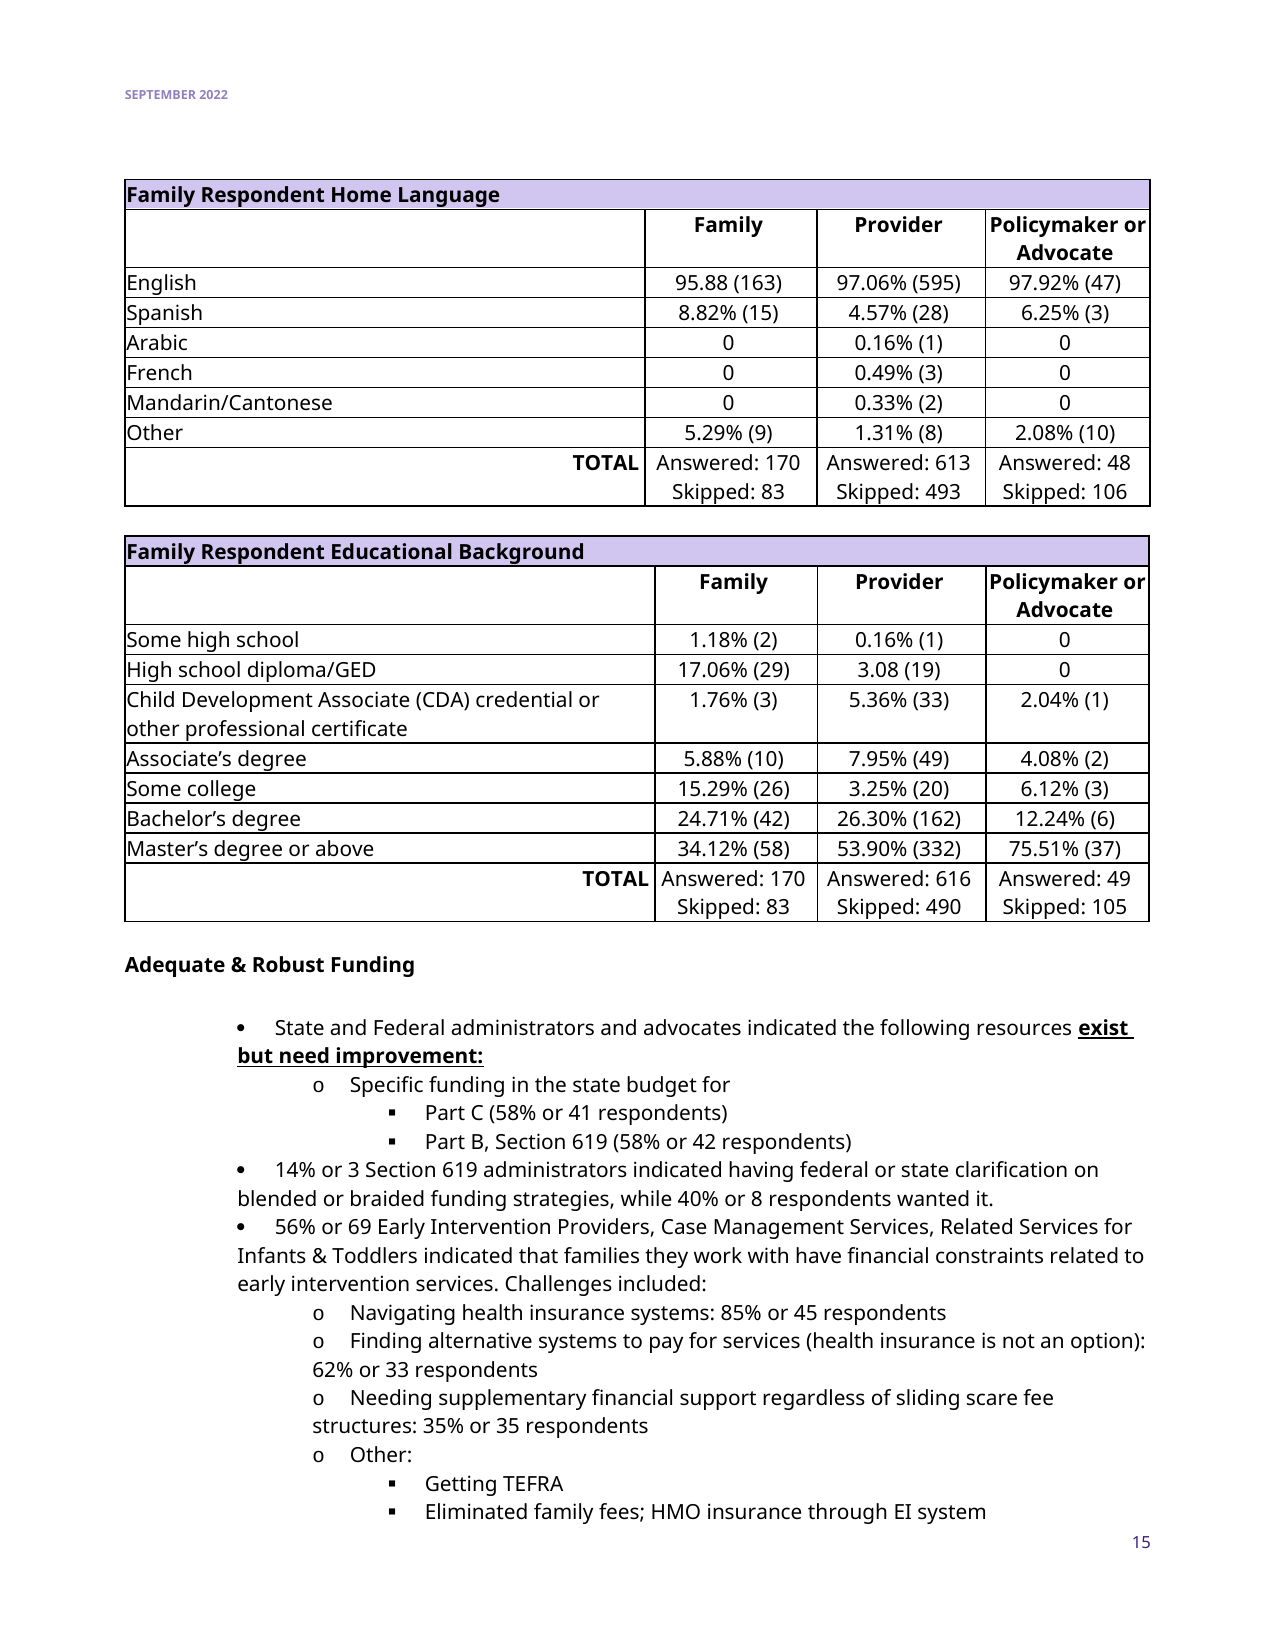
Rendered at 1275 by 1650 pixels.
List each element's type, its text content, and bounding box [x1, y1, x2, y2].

table_cell Answered: 170 Skipped: 83 [646, 448, 816, 505]
table_cell 4.57% (28) [818, 298, 985, 327]
table_cell Associate’s degree [126, 744, 654, 772]
table_cell Some high school [126, 625, 654, 654]
table_cell 75.51% (37) [987, 834, 1148, 862]
table_cell 3.25% (20) [818, 774, 985, 802]
table_cell 0 [987, 655, 1148, 684]
table_cell Arabic [126, 328, 644, 357]
table_cell 0 [986, 328, 1149, 357]
table_cell Master’s degree or above [126, 834, 654, 862]
table_cell 0.16% (1) [818, 625, 985, 654]
table_cell 8.82% (15) [646, 298, 816, 327]
table_cell 5.36% (33) [818, 685, 985, 742]
table_cell TOTAL [126, 864, 654, 921]
list Part B, Section 619 (58% or 42 respondents) [387, 1127, 1151, 1155]
table_cell 0.49% (3) [818, 358, 985, 387]
table_cell Answered: 613 Skipped: 493 [818, 448, 985, 505]
table_cell Family [656, 567, 817, 624]
table_cell Spanish [126, 298, 644, 327]
table_cell Answered: 170 Skipped: 83 [656, 864, 817, 921]
table_cell 2.04% (1) [987, 685, 1148, 742]
table_cell 0 [986, 358, 1149, 387]
table_cell 1.31% (8) [818, 418, 985, 447]
table_cell 7.95% (49) [818, 744, 985, 772]
list State and Federal administrators and advocates indicated the following resources exist but need improvement: [237, 1013, 1151, 1070]
table_cell 0 [987, 625, 1148, 654]
table_cell 97.06% (595) [818, 268, 985, 297]
table_cell 97.92% (47) [986, 268, 1149, 297]
table_cell 2.08% (10) [986, 418, 1149, 447]
table_cell Policymaker or Advocate [987, 567, 1148, 624]
list Navigating health insurance systems: 85% or 45 respondents [312, 1298, 1151, 1326]
table_cell Answered: 49 Skipped: 105 [987, 864, 1148, 921]
table_cell Provider [818, 567, 985, 624]
table_cell 0 [646, 388, 816, 417]
table_cell Bachelor’s degree [126, 804, 654, 832]
table_cell 15.29% (26) [656, 774, 817, 802]
table_cell English [126, 268, 644, 297]
table_cell French [126, 358, 644, 387]
table_cell 26.30% (162) [818, 804, 985, 832]
table_cell 0.16% (1) [818, 328, 985, 357]
table_cell [126, 567, 654, 624]
table_cell Policymaker or Advocate [986, 210, 1149, 267]
table_cell 3.08 (19) [818, 655, 985, 684]
table_cell 53.90% (332) [818, 834, 985, 862]
table_cell 1.76% (3) [656, 685, 817, 742]
table_cell TOTAL [126, 448, 644, 505]
table_cell [126, 210, 644, 267]
list Finding alternative systems to pay for services (health insurance is not an option): 62% or 33 respondents [312, 1326, 1151, 1383]
list Specific funding in the state budget for [312, 1070, 1151, 1098]
table_cell 12.24% (6) [987, 804, 1148, 832]
table_cell 5.29% (9) [646, 418, 816, 447]
table_header Family Respondent Educational Background [126, 537, 1148, 565]
table_cell 0 [986, 388, 1149, 417]
list Getting TEFRA [387, 1469, 1151, 1497]
table_cell 1.18% (2) [656, 625, 817, 654]
table_cell 5.88% (10) [656, 744, 817, 772]
table_cell Other [126, 418, 644, 447]
table_cell 24.71% (42) [656, 804, 817, 832]
table_cell 17.06% (29) [656, 655, 817, 684]
table_cell 4.08% (2) [987, 744, 1148, 772]
list Part C (58% or 41 respondents) [387, 1098, 1151, 1127]
table_cell High school diploma/GED [126, 655, 654, 684]
table_cell Family [646, 210, 816, 267]
table_cell 95.88 (163) [646, 268, 816, 297]
table_cell 0 [646, 358, 816, 387]
table_cell 6.25% (3) [986, 298, 1149, 327]
list 14% or 3 Section 619 administrators indicated having federal or state clarification on blended or braided funding strategies, while 40% or 8 respondents wanted it. [237, 1155, 1151, 1212]
table_cell Answered: 48 Skipped: 106 [986, 448, 1149, 505]
list Other: [312, 1440, 1151, 1469]
table_cell Answered: 616 Skipped: 490 [818, 864, 985, 921]
table_cell 0 [646, 328, 816, 357]
list 56% or 69 Early Intervention Providers, Case Management Services, Related Services for Infants & Toddlers indicated that families they work with have financial constraints related to early intervention services. Challenges included: [237, 1212, 1151, 1298]
table_header Family Respondent Home Language [126, 180, 1149, 208]
table_cell Child Development Associate (CDA) credential or other professional certificate [126, 685, 654, 742]
table_cell Some college [126, 774, 654, 802]
table_cell Mandarin/Cantonese [126, 388, 644, 417]
table_cell 6.12% (3) [987, 774, 1148, 802]
table_cell 34.12% (58) [656, 834, 817, 862]
table_cell 0.33% (2) [818, 388, 985, 417]
text Adequate & Robust Funding [124, 951, 1151, 979]
list Needing supplementary financial support regardless of sliding scare fee structures: 35% or 35 respondents [312, 1383, 1151, 1440]
list Eliminated family fees; HMO insurance through EI system [387, 1497, 1151, 1526]
table_cell Provider [818, 210, 985, 267]
